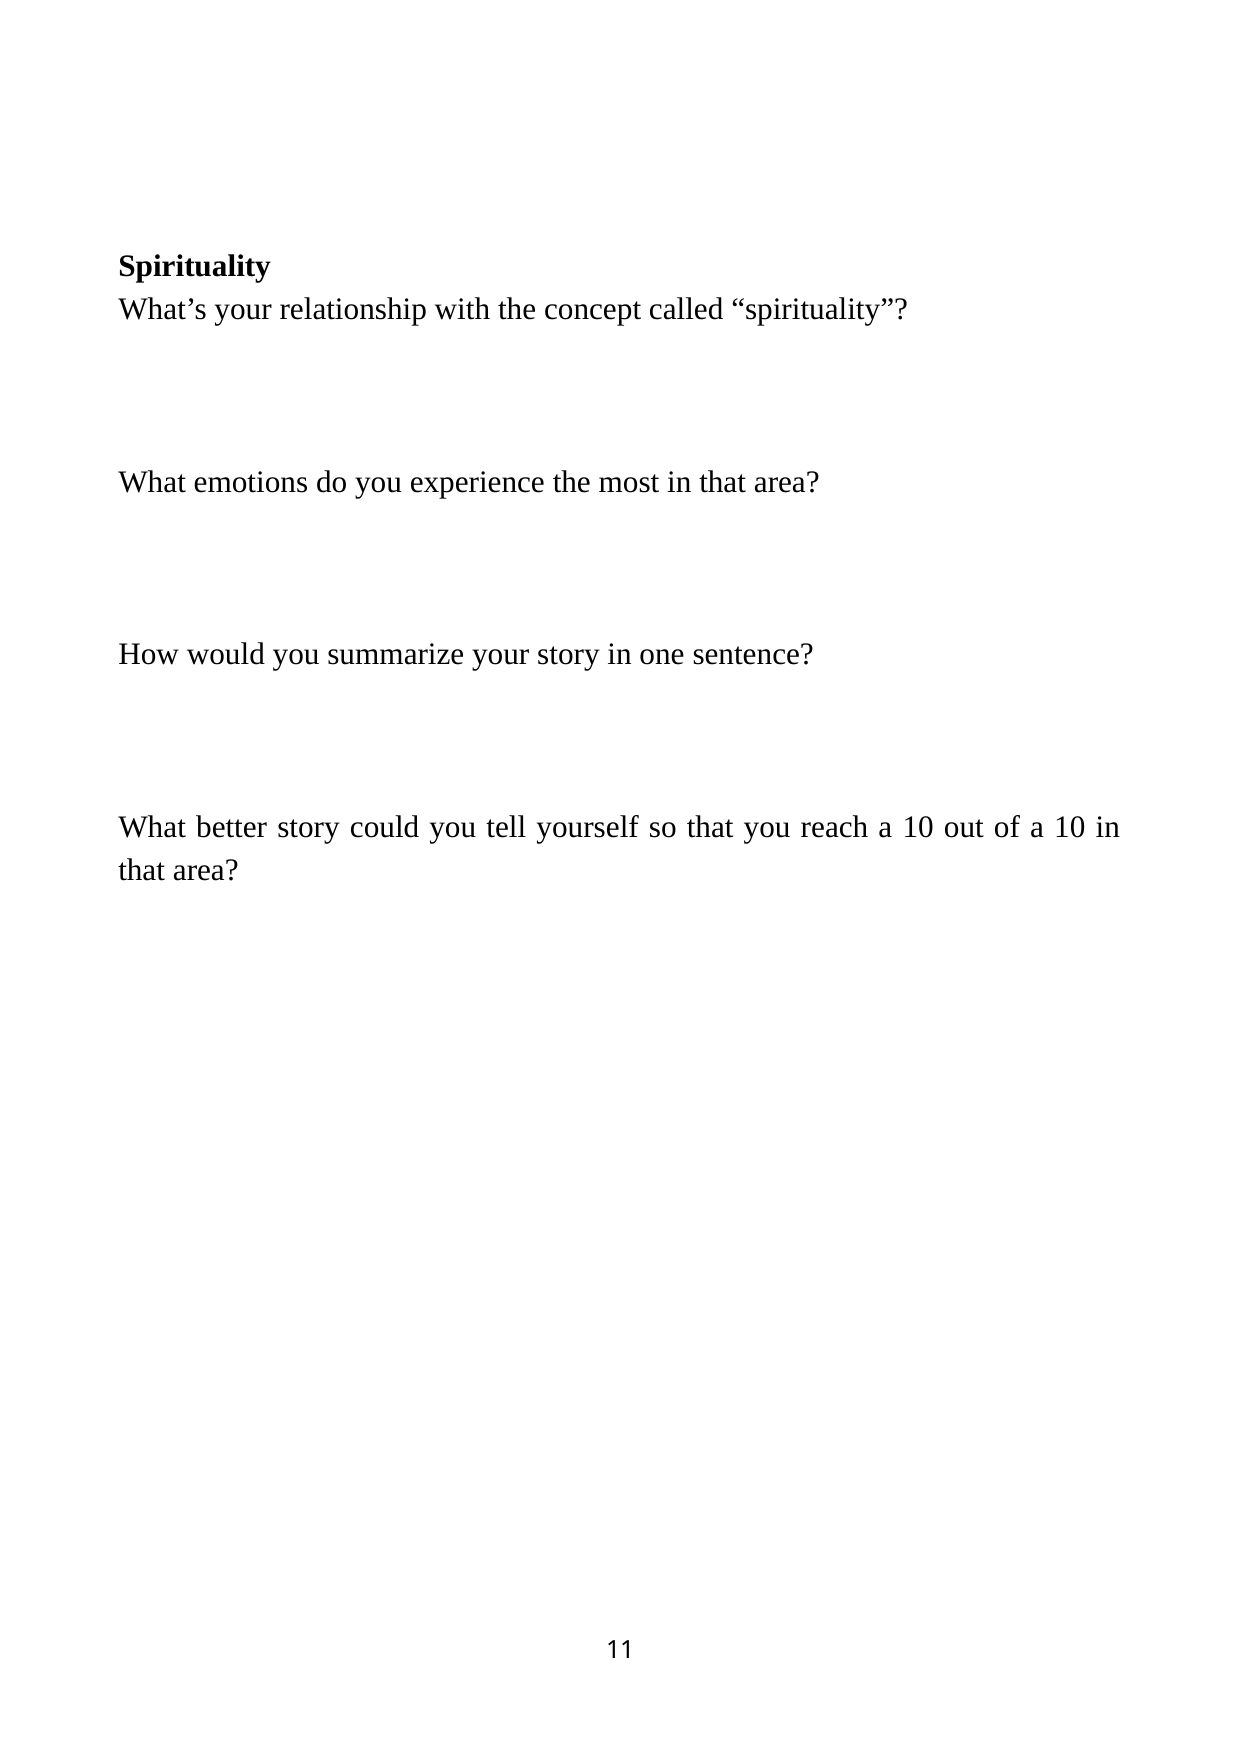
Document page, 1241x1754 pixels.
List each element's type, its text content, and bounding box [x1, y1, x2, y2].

text How would you summarize your story in one sentence? [118, 636, 1122, 672]
text What’s your relationship with the concept called “spirituality”? [118, 291, 1122, 327]
text What emotions do you experience the most in that area? [118, 463, 1122, 499]
text Spirituality [118, 247, 1122, 283]
text What better story could you tell yourself so that you reach a 10 out of a 10 in that area? [118, 808, 1122, 887]
